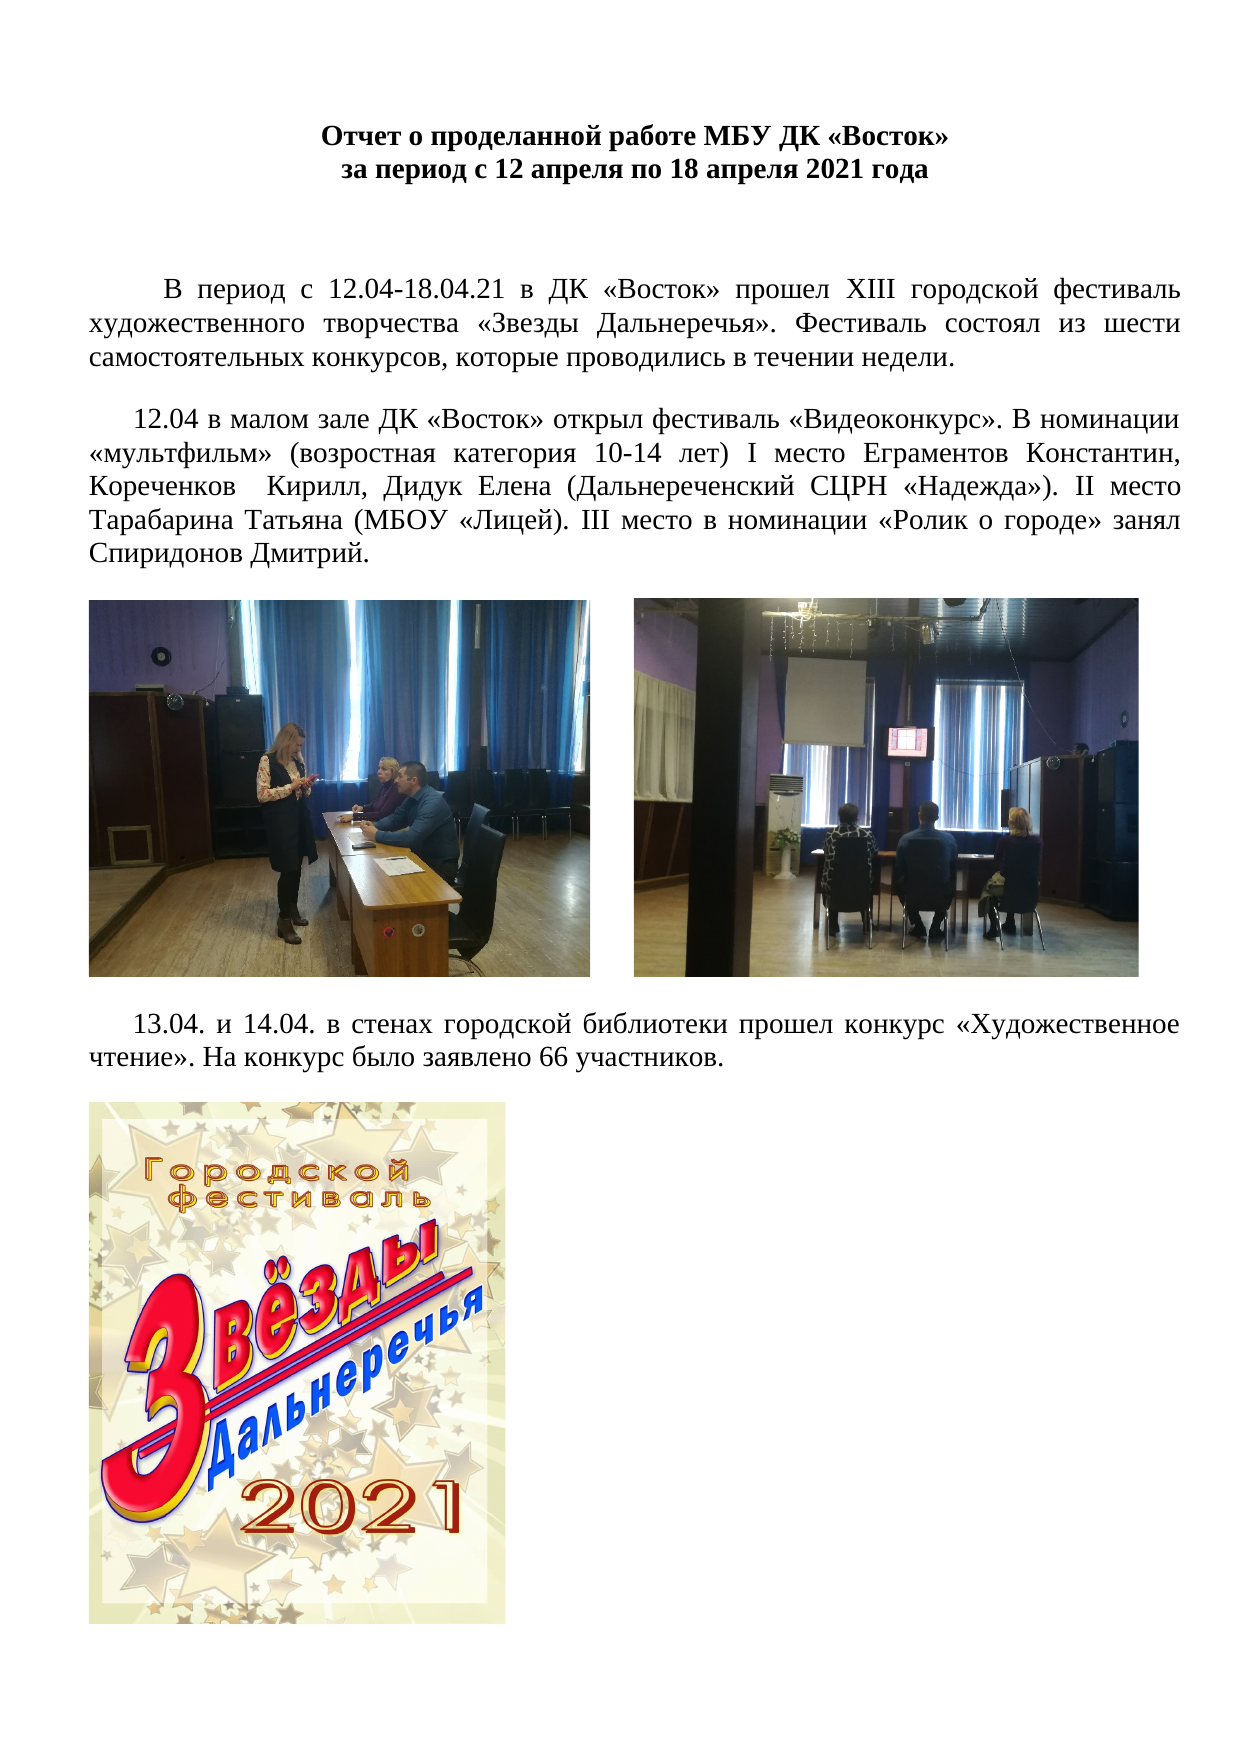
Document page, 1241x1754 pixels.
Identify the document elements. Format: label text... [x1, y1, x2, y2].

text 13.04. и 14.04. в стенах городской библиотеки прошел конкурс «Художественное чтение». На конкурс было заявлено 66 участников. [89, 1006, 1181, 1073]
picture [633, 598, 1139, 977]
text 12.04 в малом зале ДК «Восток» открыл фестиваль «Видеоконкурс». В номинации «мультфильм» (возростная категория 10-14 лет) I место Еграментов Константин, Кореченков Кирилл, Дидук Елена (Дальнереченский СЦРН «Надежда»). II место Тарабарина Татьяна (МБОУ «Лицей). III место в номинации «Ролик о городе» занял Спиридонов Дмитрий. [89, 401, 1181, 569]
text В период с 12.04-18.04.21 в ДК «Восток» прошел XIII городской фестиваль художественного творчества «Звезды Дальнеречья». Фестиваль состоял из шести самостоятельных конкурсов, которые проводились в течении недели. [89, 272, 1181, 372]
picture [88, 1102, 506, 1624]
text за период с 12 апреля по 18 апреля 2021 года [89, 152, 1181, 185]
picture [88, 600, 591, 977]
text Отчет о проделанной работе МБУ ДК «Восток» [89, 118, 1181, 152]
